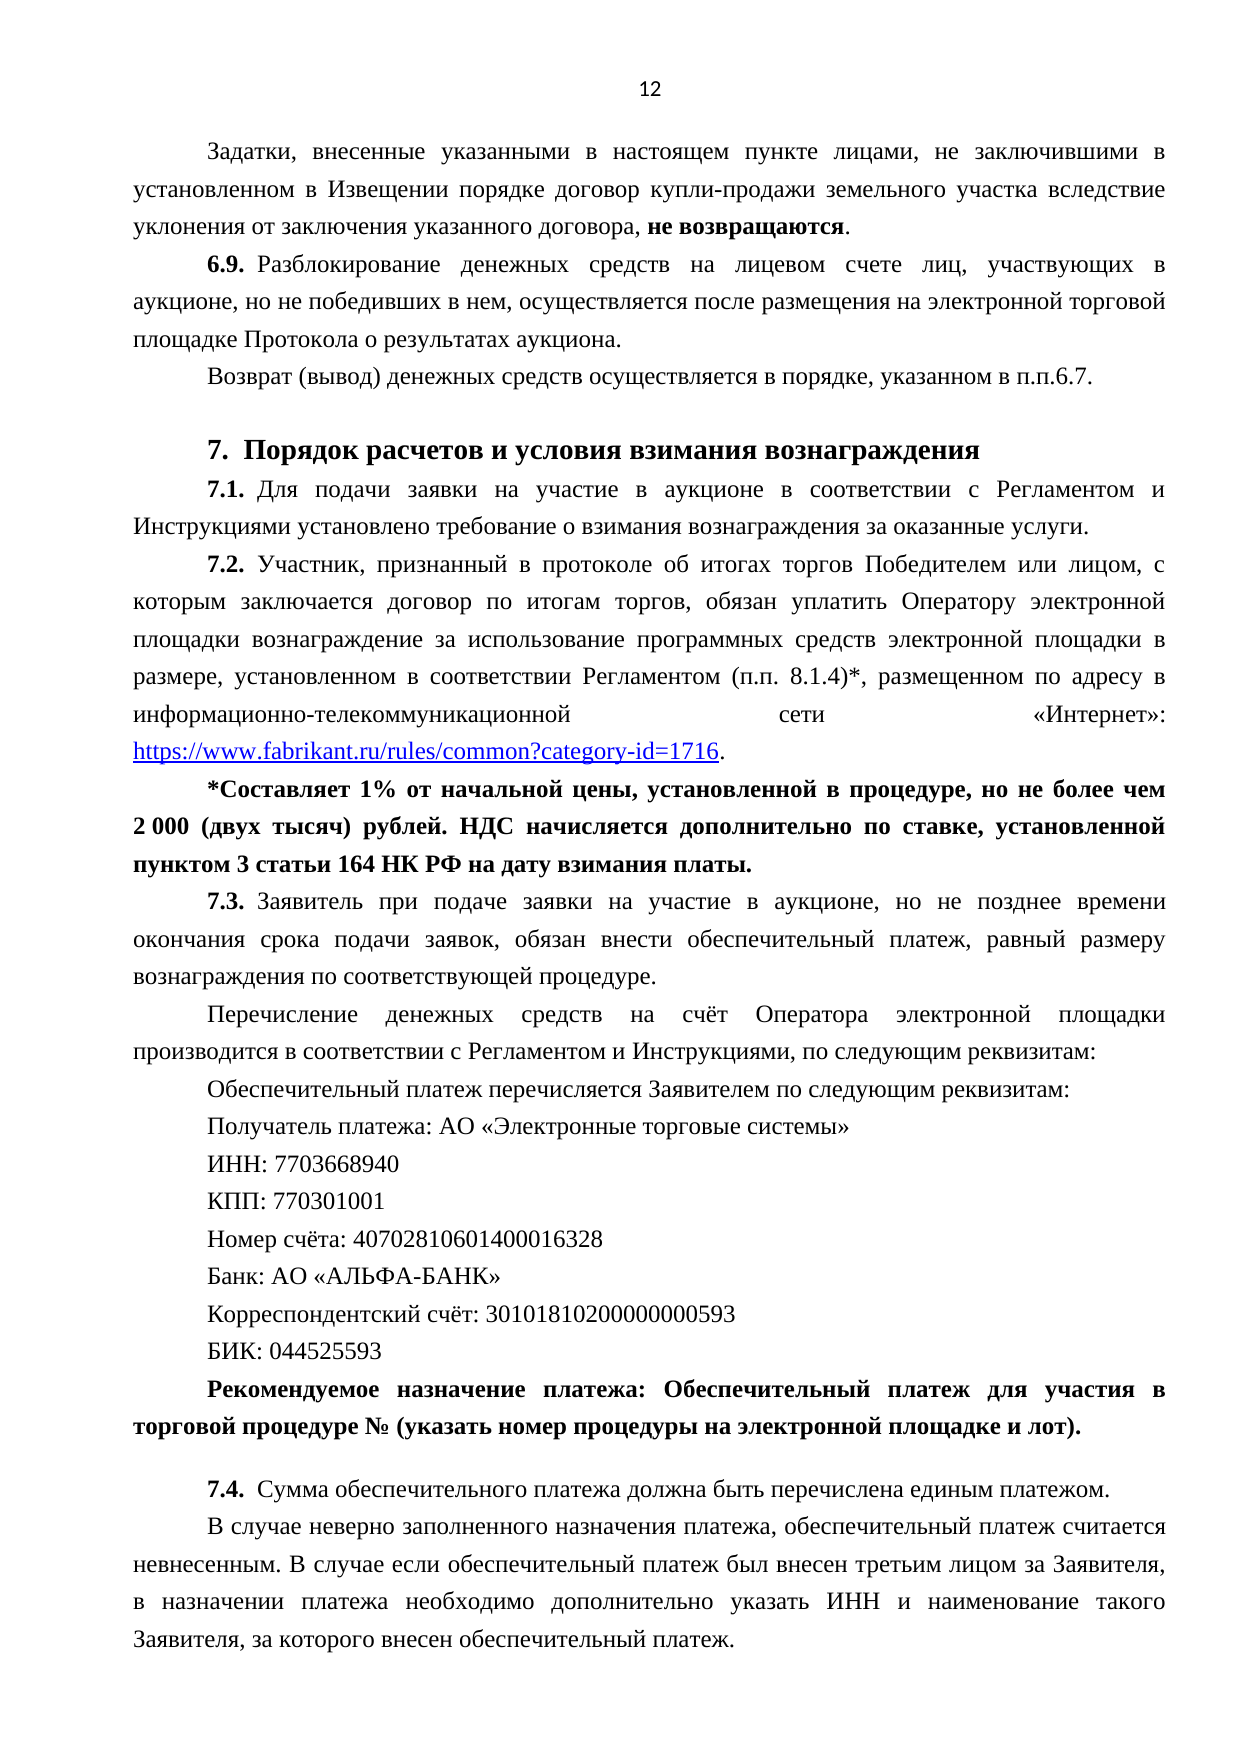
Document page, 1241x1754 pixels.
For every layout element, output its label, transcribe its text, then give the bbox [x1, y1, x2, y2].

text Получатель платежа: АО «Электронные торговые системы» [133, 1105, 1167, 1142]
text БИК: 044525593 [133, 1330, 1167, 1367]
text Номер счёта: 40702810601400016328 [133, 1217, 1167, 1255]
text 7.4. Сумма обеспечительного платежа должна быть перечислена единым платежом. [133, 1467, 1167, 1505]
text 6.9. Разблокирование денежных средств на лицевом счете лиц, участвующих в аукционе, но не победивших в нем, осуществляется после размещения на электронной торговой площадке Протокола о результатах аукциона. [133, 242, 1167, 355]
text Обеспечительный платеж перечисляется Заявителем по следующим реквизитам: [133, 1067, 1167, 1105]
text Банк: АО «АЛЬФА-БАНК» [133, 1255, 1167, 1292]
text 7.3. Заявитель при подаче заявки на участие в аукционе, но не позднее времени окончания срока подачи заявок, обязан внести обеспечительный платеж, равный размеру вознаграждения по соответствующей процедуре. [133, 880, 1167, 992]
text 7.1. Для подачи заявки на участие в аукционе в соответствии с Регламентом и Инструкциями установлено требование о взимания вознаграждения за оказанные услуги. [133, 467, 1167, 542]
text Перечисление денежных средств на счёт Оператора электронной площадки производится в соответствии с Регламентом и Инструкциями, по следующим реквизитам: [133, 992, 1167, 1067]
text *Составляет 1% от начальной цены, установленной в процедуре, но не более чем 2 000 (двух тысяч) рублей. НДС начисляется дополнительно по ставке, установленной пунктом 3 статьи 164 НК РФ на дату взимания платы. [133, 767, 1167, 880]
text Возврат (вывод) денежных средств осуществляется в порядке, указанном в п.п.6.7. [133, 355, 1167, 392]
text КПП: 770301001 [133, 1180, 1167, 1217]
text Корреспондентский счёт: 30101810200000000593 [133, 1292, 1167, 1330]
text 7. Порядок расчетов и условия взимания вознаграждения [133, 430, 1167, 467]
text В случае неверно заполненного назначения платежа, обеспечительный платеж считается невнесенным. В случае если обеспечительный платеж был внесен третьим лицом за Заявителя, в назначении платежа необходимо дополнительно указать ИНН и наименование такого Заявителя, за которого внесен обеспечительный платеж. [133, 1505, 1167, 1655]
text ИНН: 7703668940 [133, 1142, 1167, 1180]
text 7.2. Участник, признанный в протоколе об итогах торгов Победителем или лицом, с которым заключается договор по итогам торгов, обязан уплатить Оператору электронной площадки вознаграждение за использование программных средств электронной площадки в размере, установленном в соответствии Регламентом (п.п. 8.1.4)*, размещенном по адресу в информационно-телекоммуникационной сети «Интернет»: https://www.fabrikant.ru/rules/common?category-id=1716. [133, 542, 1167, 767]
text Задатки, внесенные указанными в настоящем пункте лицами, не заключившими в установленном в Извещении порядке договор купли-продажи земельного участка вследствие уклонения от заключения указанного договора, не возвращаются. [133, 130, 1167, 242]
text Рекомендуемое назначение платежа: Обеспечительный платеж для участия в торговой процедуре № (указать номер процедуры на электронной площадке и лот). [133, 1367, 1167, 1442]
